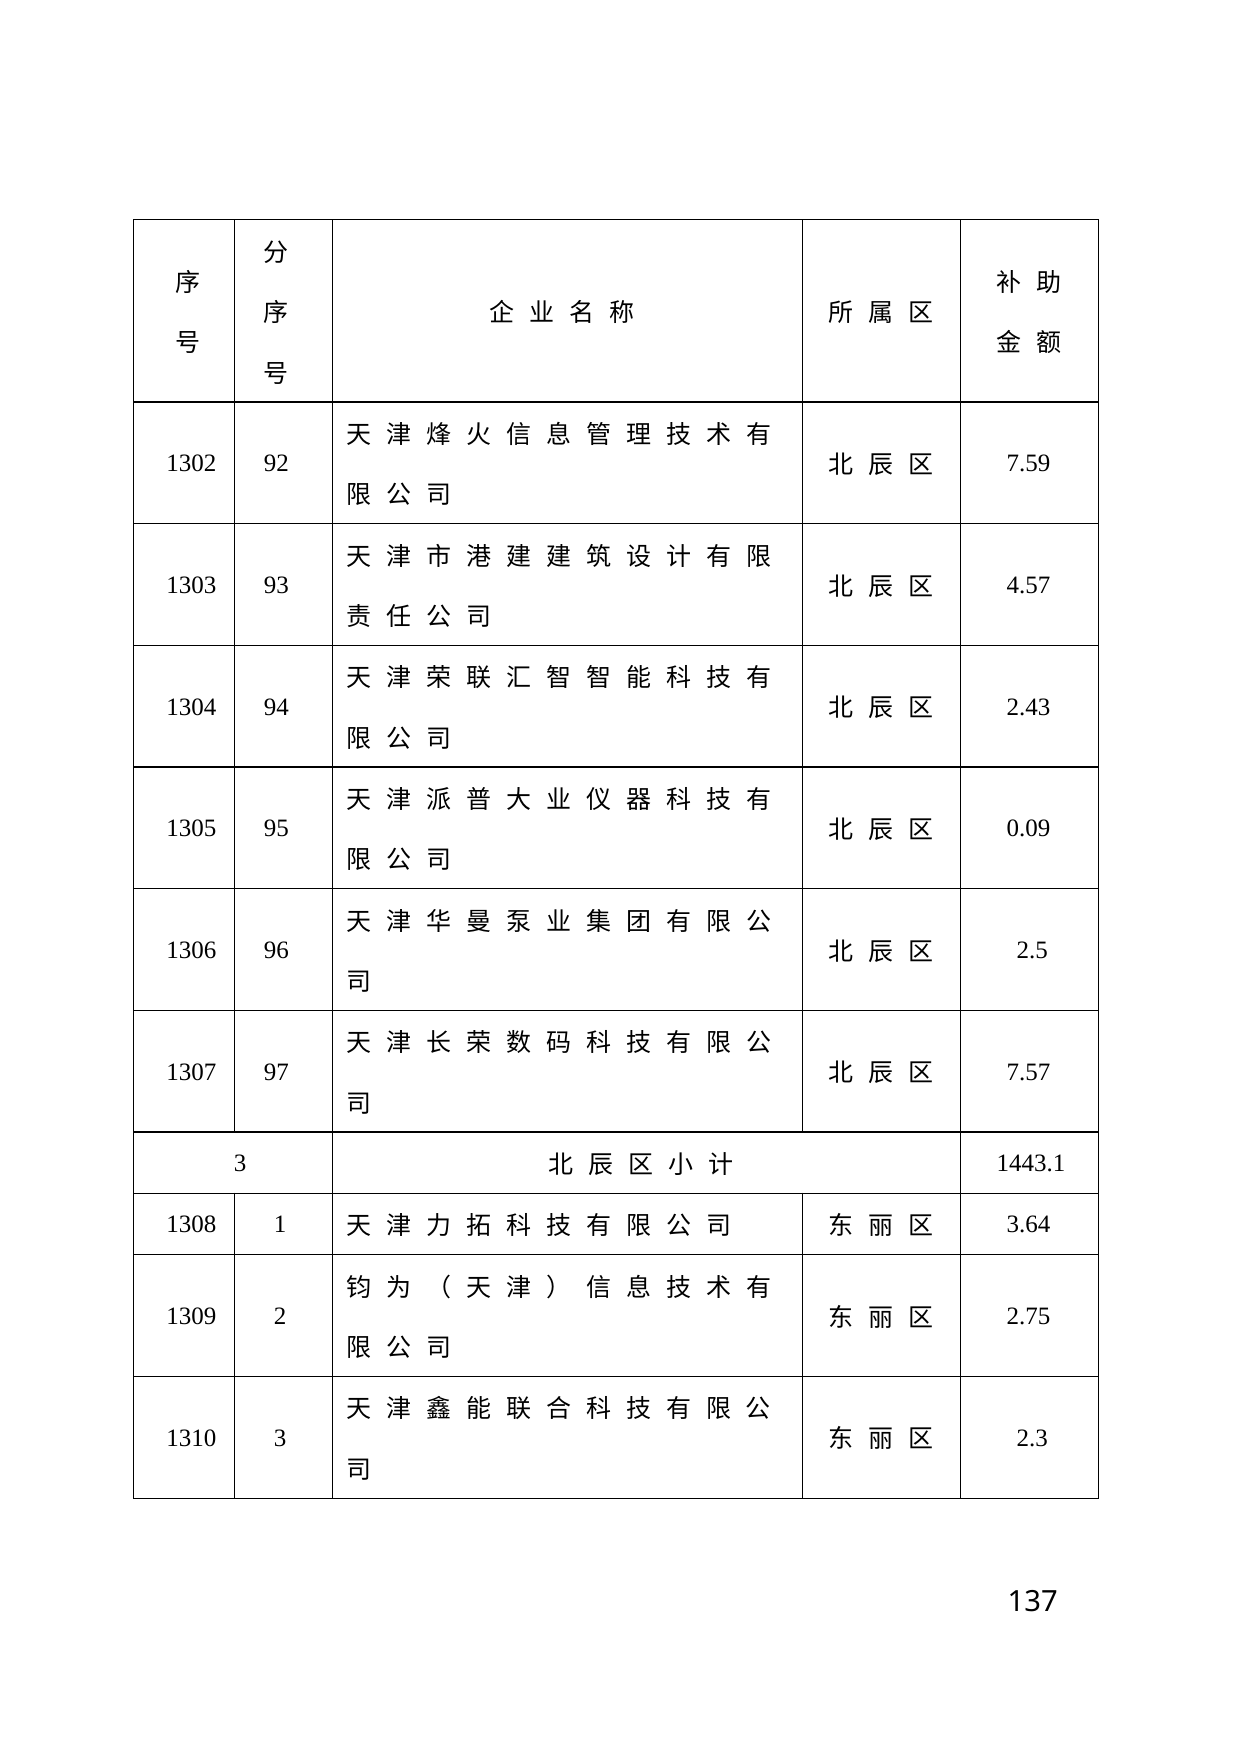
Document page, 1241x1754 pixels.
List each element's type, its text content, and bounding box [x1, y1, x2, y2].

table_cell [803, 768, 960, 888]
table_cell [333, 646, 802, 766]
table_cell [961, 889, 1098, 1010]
table_header 分序号 [235, 220, 332, 401]
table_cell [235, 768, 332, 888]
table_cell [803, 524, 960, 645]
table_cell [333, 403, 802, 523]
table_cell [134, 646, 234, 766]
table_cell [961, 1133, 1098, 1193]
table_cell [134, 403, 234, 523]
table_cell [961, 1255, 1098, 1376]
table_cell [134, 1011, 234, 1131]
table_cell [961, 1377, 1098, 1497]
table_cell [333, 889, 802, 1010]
table_header 所属区 [803, 220, 960, 401]
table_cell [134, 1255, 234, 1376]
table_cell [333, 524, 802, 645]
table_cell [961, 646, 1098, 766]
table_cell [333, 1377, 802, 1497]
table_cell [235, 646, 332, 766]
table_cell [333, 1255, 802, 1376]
table_header 企业名称 [333, 220, 802, 401]
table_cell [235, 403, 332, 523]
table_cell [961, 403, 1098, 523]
table_header 序号 [134, 220, 234, 401]
table_header 补助金额 [961, 220, 1098, 401]
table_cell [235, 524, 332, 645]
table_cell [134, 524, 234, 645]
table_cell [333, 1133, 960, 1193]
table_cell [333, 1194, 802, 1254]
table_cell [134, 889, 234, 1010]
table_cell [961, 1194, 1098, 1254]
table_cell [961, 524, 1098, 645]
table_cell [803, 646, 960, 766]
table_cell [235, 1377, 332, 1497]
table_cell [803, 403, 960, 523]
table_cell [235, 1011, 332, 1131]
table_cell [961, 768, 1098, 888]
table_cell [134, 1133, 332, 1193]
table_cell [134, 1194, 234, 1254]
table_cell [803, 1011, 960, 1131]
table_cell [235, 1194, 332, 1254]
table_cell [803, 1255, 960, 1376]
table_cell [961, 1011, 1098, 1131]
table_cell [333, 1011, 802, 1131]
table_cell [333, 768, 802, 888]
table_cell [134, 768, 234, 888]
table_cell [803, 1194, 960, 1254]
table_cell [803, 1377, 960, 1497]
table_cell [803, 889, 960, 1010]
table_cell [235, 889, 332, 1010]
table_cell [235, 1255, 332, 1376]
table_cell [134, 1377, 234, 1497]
